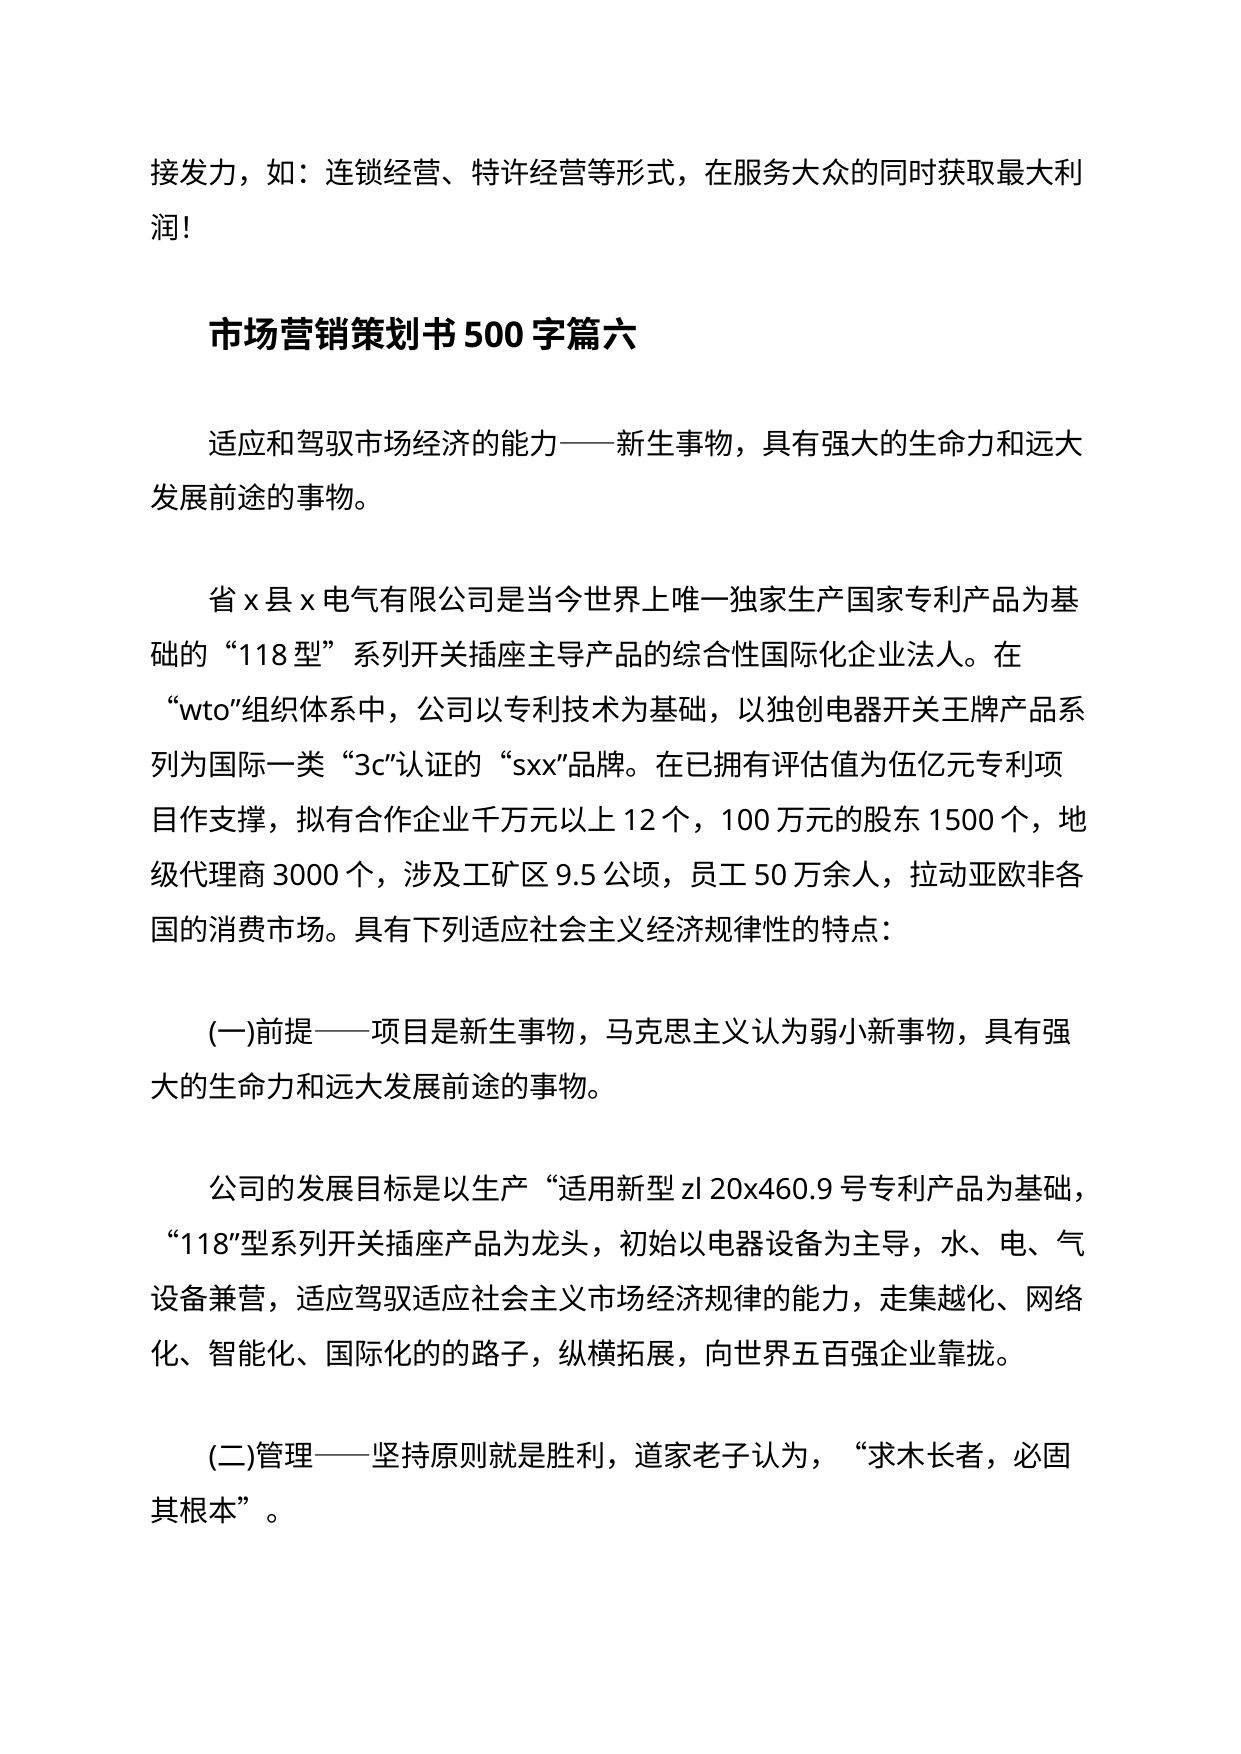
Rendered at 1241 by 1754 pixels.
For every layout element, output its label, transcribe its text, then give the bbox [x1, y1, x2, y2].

text 适应和驾驭市场经济的能力——新生事物，具有强大的生命力和远大发展前途的事物。 [150, 420, 1090, 517]
text 公司的发展目标是以生产“适用新型zl 20x460.9号专利产品为基础，“118”型系列开关插座产品为龙头，初始以电器设备为主导，水、电、气设备兼营，适应驾驭适应社会主义市场经济规律的能力，走集越化、网络化、智能化、国际化的的路子，纵横拓展，向世界五百强企业靠拢。 [150, 1165, 1090, 1373]
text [150, 150, 1090, 247]
text 市场营销策划书500字篇六 [150, 307, 1090, 358]
text (二)管理——坚持原则就是胜利，道家老子认为，“求木长者，必固其根本”。 [150, 1432, 1090, 1529]
text 省x县x电气有限公司是当今世界上唯一独家生产国家专利产品为基础的“118型”系列开关插座主导产品的综合性国际化企业法人。在“wto”组织体系中，公司以专利技术为基础，以独创电器开关王牌产品系列为国际一类“3c”认证的“sxx”品牌。在已拥有评估值为伍亿元专利项目作支撑，拟有合作企业千万元以上12个，100万元的股东1500个，地级代理商3000个，涉及工矿区9.5公顷，员工50万余人，拉动亚欧非各国的消费市场。具有下列适应社会主义经济规律性的特点： [150, 577, 1090, 949]
text (一)前提——项目是新生事物，马克思主义认为弱小新事物，具有强大的生命力和远大发展前途的事物。 [150, 1009, 1090, 1106]
